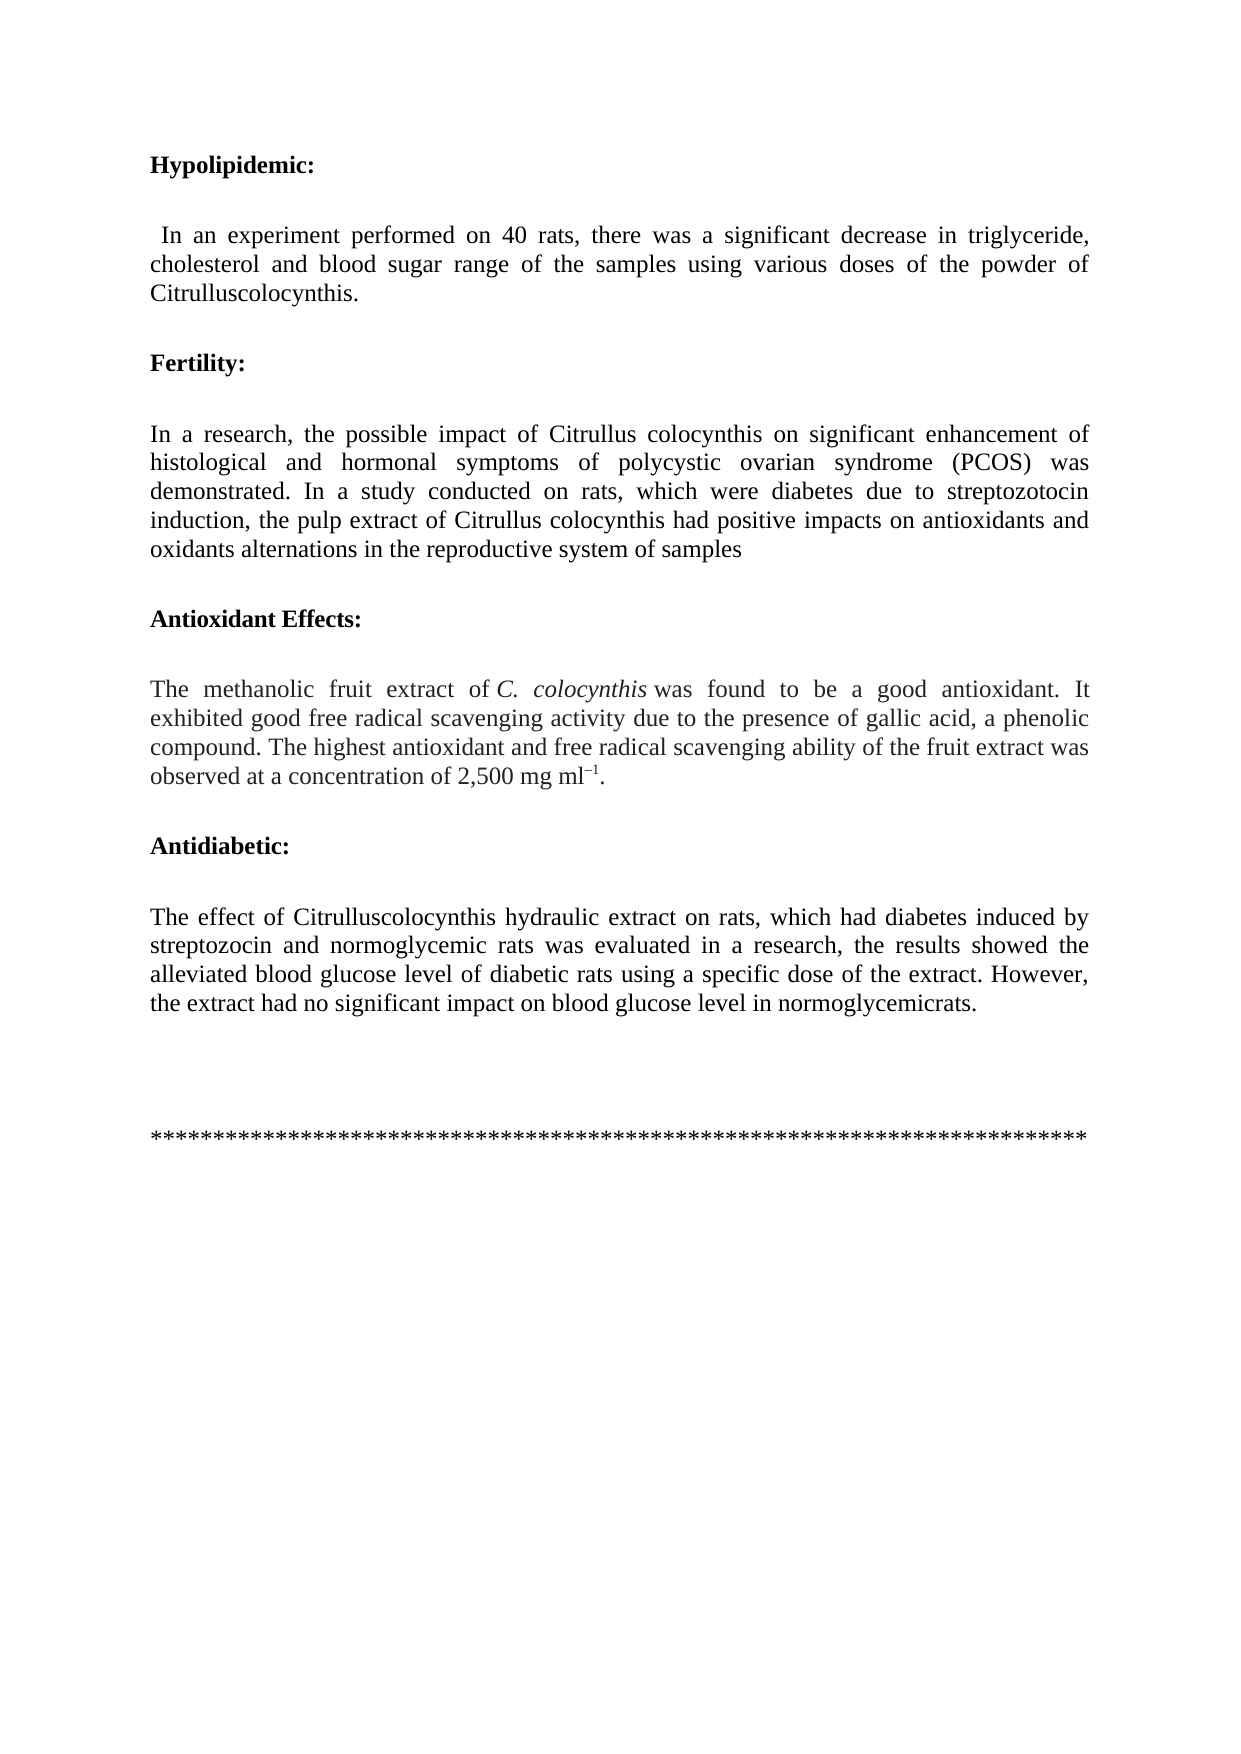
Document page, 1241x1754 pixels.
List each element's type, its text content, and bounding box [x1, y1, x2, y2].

text *************************************************************************** [150, 1124, 1090, 1153]
text In an experiment performed on 40 rats, there was a significant decrease in triglyceride, cholesterol and blood sugar range of the samples using various doses of the powder of Citrulluscolocynthis. [150, 220, 1090, 307]
text Hypolipidemic: [150, 150, 1090, 179]
text In a research, the possible impact of Citrullus colocynthis on significant enhancement of histological and hormonal symptoms of polycystic ovarian syndrome (PCOS) was demonstrated. In a study conducted on rats, which were diabetes due to streptozotocin induction, the pulp extract of Citrullus colocynthis had positive impacts on antioxidants and oxidants alternations in the reproductive system of samples [150, 419, 1090, 562]
text The methanolic fruit extract of C. colocynthis was found to be a good antioxidant. It exhibited good free radical scavenging activity due to the presence of gallic acid, a phenolic compound. The highest antioxidant and free radical scavenging ability of the fruit extract was observed at a concentration of 2,500 mg ml–1. [150, 674, 1090, 789]
text Antidiabetic: [150, 831, 1090, 860]
text Fertility: [150, 348, 1090, 377]
subtitle Antioxidant Effects: [150, 604, 1090, 633]
text The effect of Citrulluscolocynthis hydraulic extract on rats, which had diabetes induced by streptozocin and normoglycemic rats was evaluated in a research, the results showed the alleviated blood glucose level of diabetic rats using a specific dose of the extract. However, the extract had no significant impact on blood glucose level in normoglycemicrats. [150, 902, 1090, 1017]
